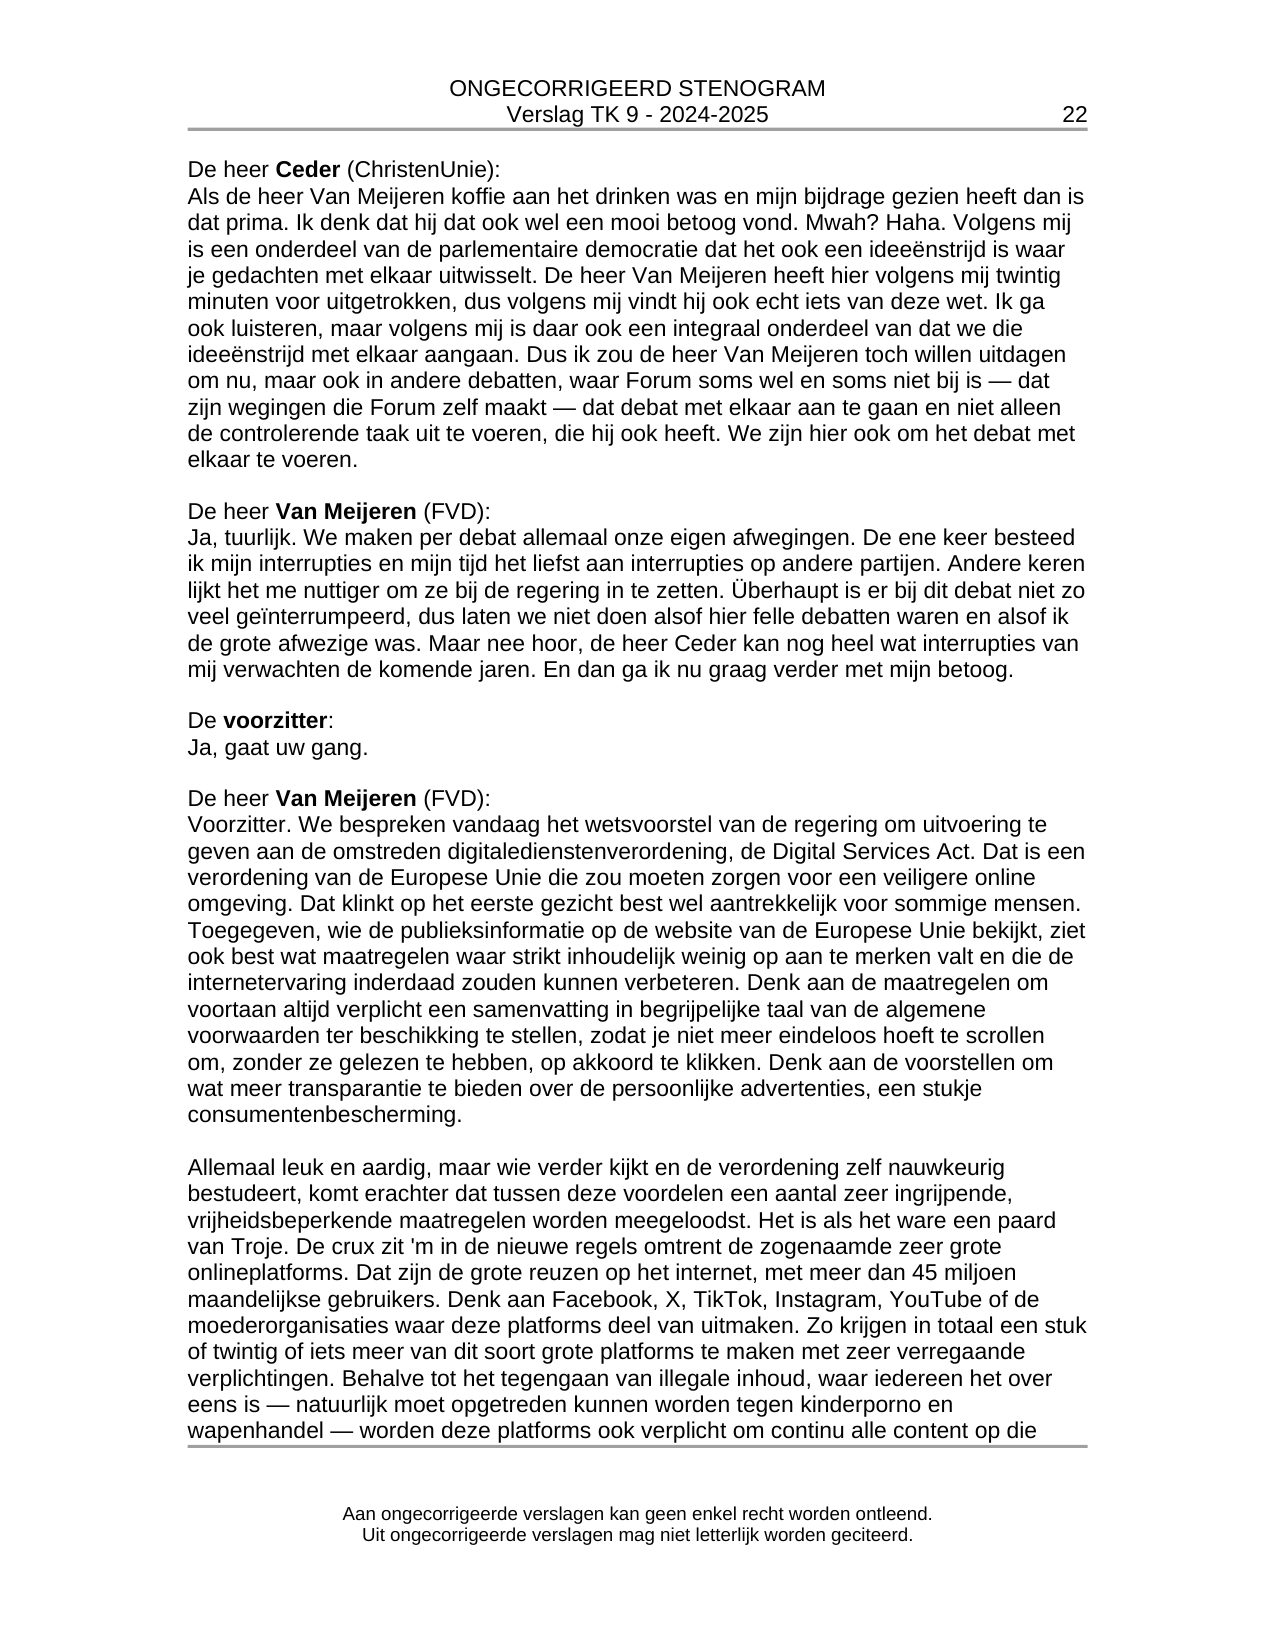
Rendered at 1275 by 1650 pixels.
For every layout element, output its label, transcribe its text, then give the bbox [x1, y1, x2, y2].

text De heer Van Meijeren (FVD): Ja, tuurlijk. We maken per debat allemaal onze eigen afwegingen. De ene keer besteed ik mijn interrupties en mijn tijd het liefst aan interrupties op andere partijen. Andere keren lijkt het me nuttiger om ze bij de regering in te zetten. Überhaupt is er bij dit debat niet zo veel geïnterrumpeerd, dus laten we niet doen alsof hier felle debatten waren en alsof ik de grote afwezige was. Maar nee hoor, de heer Ceder kan nog heel wat interrupties van mij verwachten de komende jaren. En dan ga ik nu graag verder met mijn betoog. [187, 498, 1087, 682]
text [187, 785, 1087, 1444]
text De heer Ceder (ChristenUnie): Als de heer Van Meijeren koffie aan het drinken was en mijn bijdrage gezien heeft dan is dat prima. Ik denk dat hij dat ook wel een mooi betoog vond. Mwah? Haha. Volgens mij is een onderdeel van de parlementaire democratie dat het ook een ideeënstrijd is waar je gedachten met elkaar uitwisselt. De heer Van Meijeren heeft hier volgens mij twintig minuten voor uitgetrokken, dus volgens mij vindt hij ook echt iets van deze wet. Ik ga ook luisteren, maar volgens mij is daar ook een integraal onderdeel van dat we die ideeënstrijd met elkaar aangaan. Dus ik zou de heer Van Meijeren toch willen uitdagen om nu, maar ook in andere debatten, waar Forum soms wel en soms niet bij is — dat zijn wegingen die Forum zelf maakt — dat debat met elkaar aan te gaan en niet alleen de controlerende taak uit te voeren, die hij ook heeft. We zijn hier ook om het debat met elkaar te voeren. [187, 156, 1087, 473]
text De voorzitter: Ja, gaat uw gang. [187, 707, 1087, 760]
